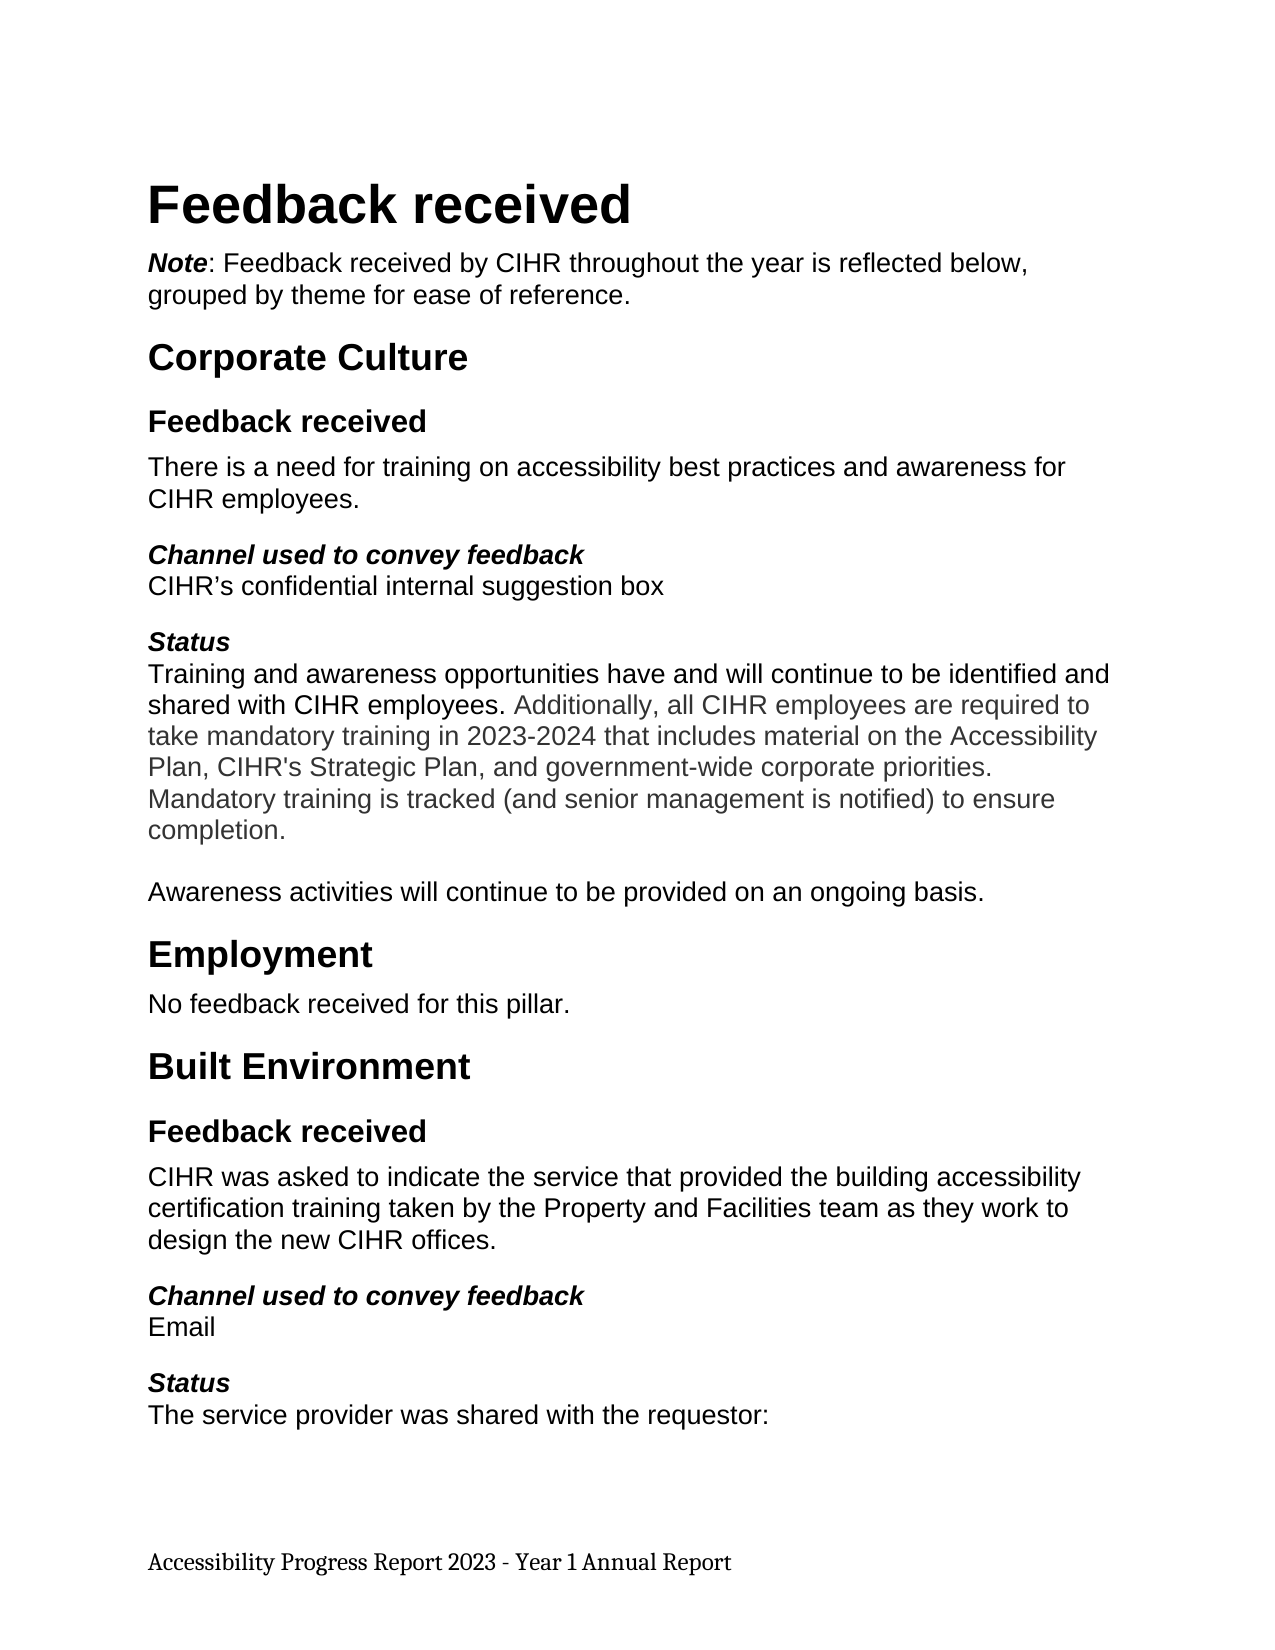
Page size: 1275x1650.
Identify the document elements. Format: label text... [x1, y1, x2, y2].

subtitle Built Environment [148, 1044, 1127, 1088]
subtitle Channel used to convey feedback [148, 1280, 1127, 1311]
subtitle Employment [148, 933, 1127, 976]
subtitle Status [148, 1367, 1127, 1399]
text Awareness activities will continue to be provided on an ongoing basis. [148, 876, 1127, 908]
text CIHR was asked to indicate the service that provided the building accessibility certification training taken by the Property and Facilities team as they work to design the new CIHR offices. [148, 1161, 1127, 1255]
text Note: Feedback received by CIHR throughout the year is reflected below, grouped by theme for ease of reference. [148, 247, 1127, 310]
text The service provider was shared with the requestor: [148, 1399, 1127, 1430]
text Training and awareness opportunities have and will continue to be identified and shared with CIHR employees. Additionally, all CIHR employees are required to take mandatory training in 2023-2024 that includes material on the Accessibility Plan, CIHR's Strategic Plan, and government-wide corporate priorities. Mandatory training is tracked (and senior management is notified) to ensure completion. [148, 658, 1127, 845]
text CIHR’s confidential internal suggestion box [148, 570, 1127, 601]
subtitle Feedback received [148, 403, 1127, 439]
text No feedback received for this pillar. [148, 988, 1127, 1019]
subtitle Channel used to convey feedback [148, 539, 1127, 570]
subtitle Status [148, 626, 1127, 658]
text There is a need for training on accessibility best practices and awareness for CIHR employees. [148, 451, 1127, 514]
text Email [148, 1311, 1127, 1342]
subtitle Corporate Culture [148, 335, 1127, 378]
subtitle Feedback received [148, 173, 1127, 235]
subtitle Feedback received [148, 1113, 1127, 1149]
